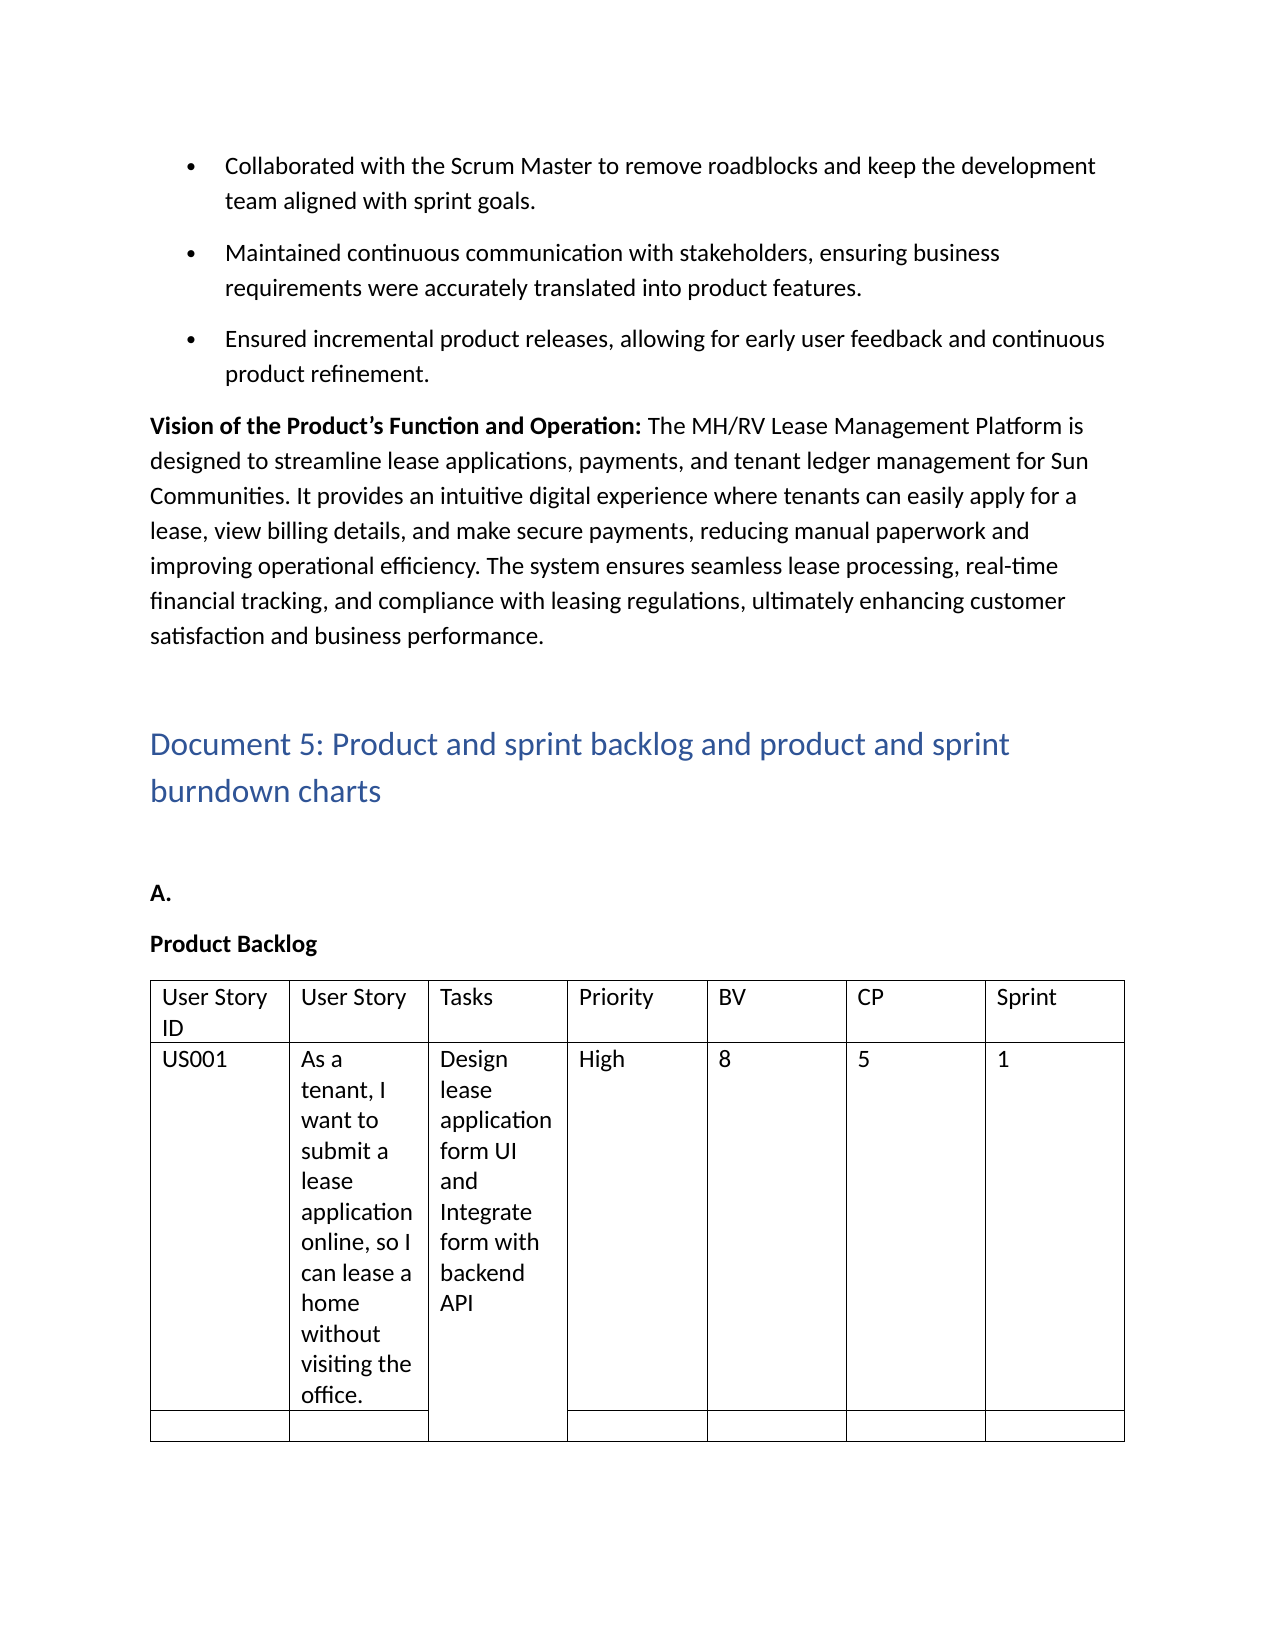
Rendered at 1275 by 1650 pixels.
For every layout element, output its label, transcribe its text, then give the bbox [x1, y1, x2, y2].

table_header BV [708, 981, 846, 1042]
table_cell 1 [986, 1043, 1124, 1409]
table_cell As a tenant, I want to submit a lease application online, so I can lease a home without visiting the office. [290, 1043, 428, 1409]
table_cell [290, 1411, 428, 1441]
table_cell [708, 1411, 846, 1441]
table_header User Story [290, 981, 428, 1042]
list Ensured incremental product releases, allowing for early user feedback and continuous product refinement. [187, 323, 1125, 389]
text Vision of the Product’s Function and Operation: The MH/RV Lease Management Platform is designed to streamline lease applications, payments, and tenant ledger management for Sun Communities. It provides an intuitive digital experience where tenants can easily apply for a lease, view billing details, and make secure payments, reducing manual paperwork and improving operational efficiency. The system ensures seamless lease processing, real-time financial tracking, and compliance with leasing regulations, ultimately enhancing customer satisfaction and business performance. [150, 410, 1125, 651]
table_cell [151, 1411, 289, 1441]
subtitle Document 5: Product and sprint backlog and product and sprint burndown charts [150, 723, 1125, 811]
table_cell [847, 1411, 985, 1441]
table_header Sprint [986, 981, 1124, 1042]
table_cell US001 [151, 1043, 289, 1409]
table_header CP [847, 981, 985, 1042]
table_header Priority [568, 981, 707, 1042]
table_cell 8 [708, 1043, 846, 1409]
table_cell High [568, 1043, 707, 1409]
table_header User Story ID [151, 981, 289, 1042]
table_cell 5 [847, 1043, 985, 1409]
list Collaborated with the Scrum Master to remove roadblocks and keep the development team aligned with sprint goals. [187, 150, 1125, 216]
text A. [150, 877, 1125, 907]
list Maintained continuous communication with stakeholders, ensuring business requirements were accurately translated into product features. [187, 237, 1125, 302]
text Product Backlog [150, 928, 1125, 959]
table_header Tasks [429, 981, 567, 1042]
table_cell [568, 1411, 707, 1441]
table_cell Design lease application form UI and Integrate form with backend API [429, 1043, 567, 1441]
table_cell [986, 1411, 1124, 1441]
